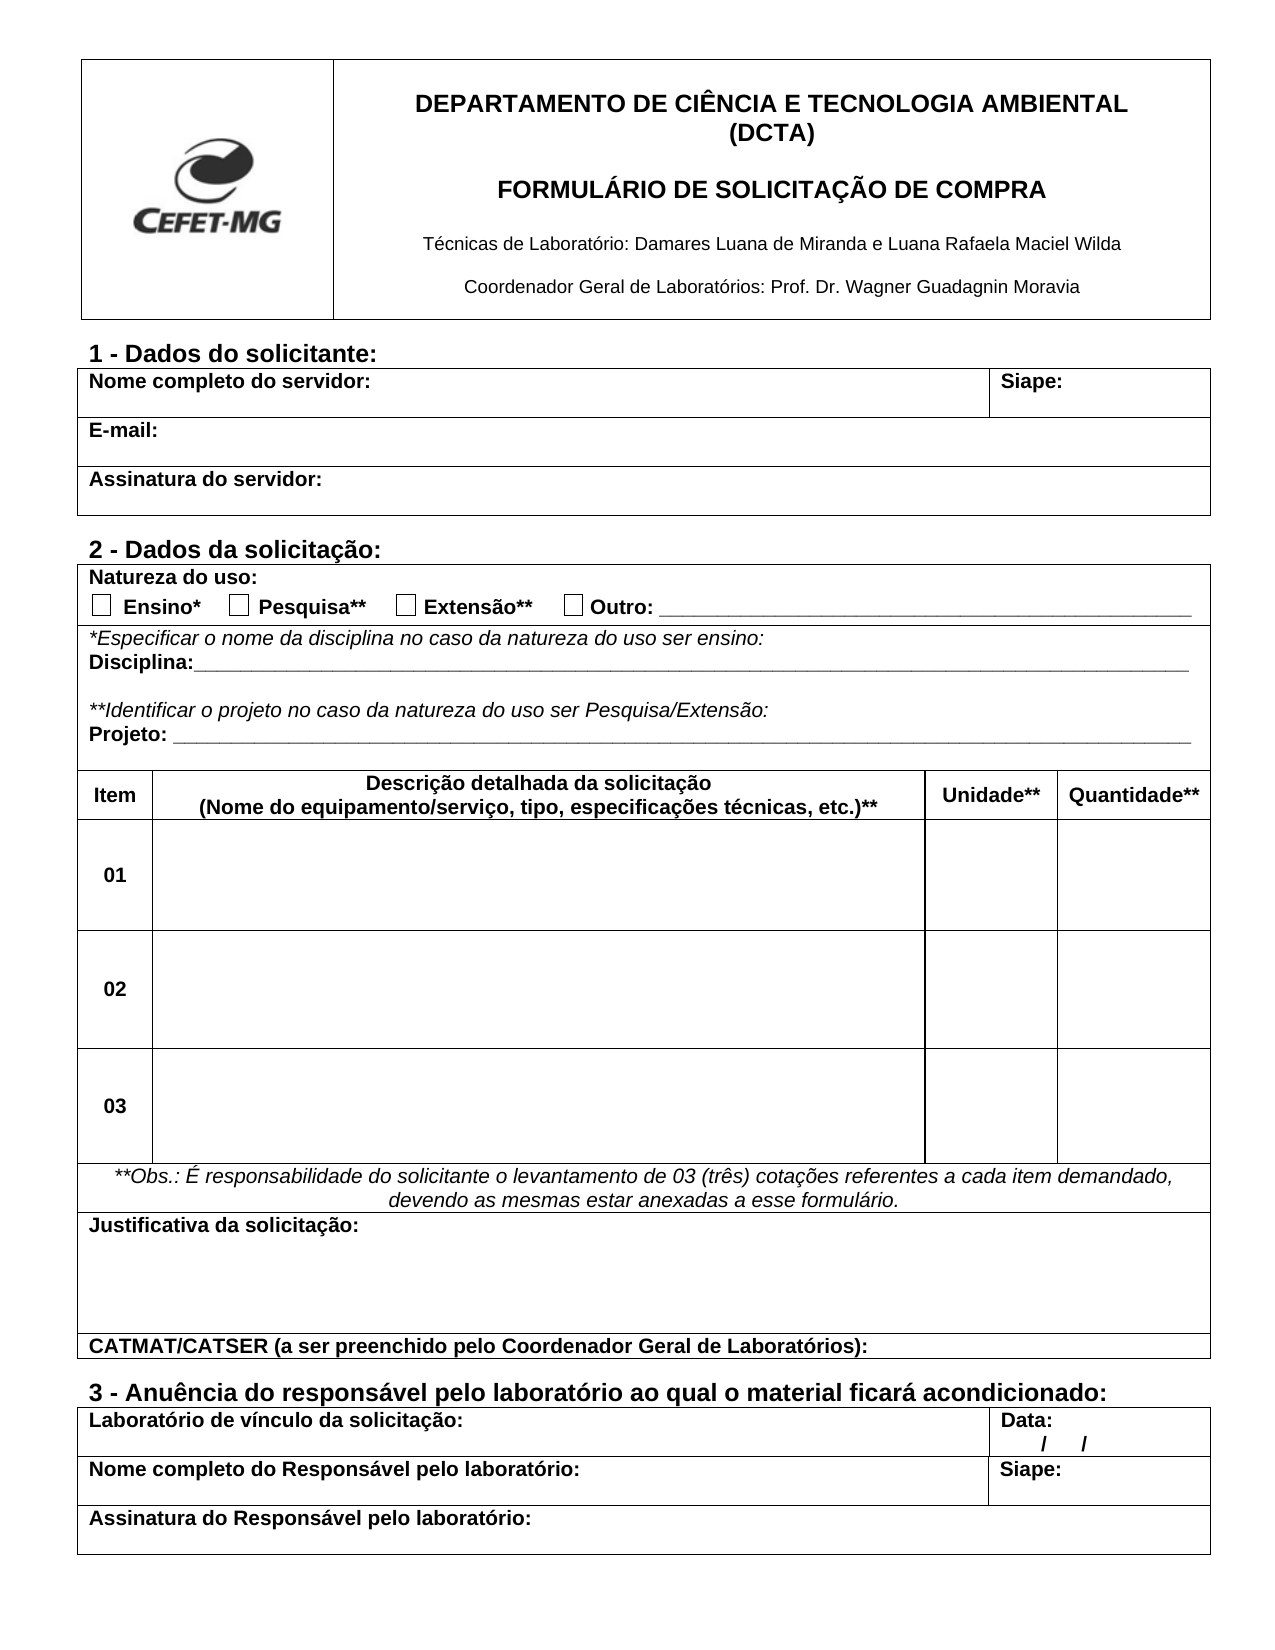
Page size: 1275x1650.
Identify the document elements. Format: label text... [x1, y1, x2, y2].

text 1 - Dados do solicitante: [89, 339, 1186, 368]
table_cell [926, 931, 1057, 1048]
table_cell Unidade** [926, 771, 1057, 819]
table_header Natureza do uso: Ensino* Pesquisa** Extensão** Outro: ______________________________________________ [78, 565, 1210, 625]
table_cell CATMAT/CATSER (a ser preenchido pelo Coordenador Geral de Laboratórios): [78, 1334, 1210, 1358]
table_cell Justificativa da solicitação: [78, 1213, 1210, 1333]
picture [131, 136, 283, 242]
table_cell [1058, 1049, 1210, 1163]
table_cell Descrição detalhada da solicitação (Nome do equipamento/serviço, tipo, especificações técnicas, etc.)** [153, 771, 924, 819]
table_cell Assinatura do Responsável pelo laboratório: [78, 1506, 1210, 1553]
table_cell [153, 1049, 924, 1163]
table_cell [153, 820, 924, 930]
table_cell 01 [78, 820, 152, 930]
text 3 - Anuência do responsável pelo laboratório ao qual o material ficará acondicionado: [89, 1378, 1186, 1407]
text 2 - Dados da solicitação: [89, 535, 1186, 564]
table_header Nome completo do servidor: [78, 369, 989, 417]
table_cell Siape: [989, 1457, 1210, 1504]
table_cell 03 [78, 1049, 152, 1163]
table_cell Nome completo do Responsável pelo laboratório: [78, 1457, 988, 1504]
table_cell E-mail: [78, 418, 1210, 466]
table_header Siape: [990, 369, 1210, 417]
table_cell [926, 820, 1057, 930]
table_cell [153, 931, 924, 1048]
table_header Laboratório de vínculo da solicitação: [78, 1408, 989, 1456]
table_cell Item [78, 771, 152, 819]
table_cell Quantidade** [1058, 771, 1210, 819]
table_header Data: / / [990, 1408, 1210, 1456]
table_cell [926, 1049, 1057, 1163]
table_cell Assinatura do servidor: [78, 467, 1210, 515]
table_cell 02 [78, 931, 152, 1048]
table_cell *Especificar o nome da disciplina no caso da natureza do uso ser ensino: Disciplina:______________________________________________________________________________________ **Identificar o projeto no caso da natureza do uso ser Pesquisa/Extensão: Projeto: ________________________________________________________________________________________ [78, 626, 1210, 770]
table_cell [1058, 931, 1210, 1048]
table_cell **Obs.: É responsabilidade do solicitante o levantamento de 03 (três) cotações referentes a cada item demandado, devendo as mesmas estar anexadas a esse formulário. [78, 1164, 1210, 1212]
table_header [82, 60, 333, 319]
table_cell [1058, 820, 1210, 930]
table_header DEPARTAMENTO DE CIÊNCIA E TECNOLOGIA AMBIENTAL (DCTA) FORMULÁRIO DE SOLICITAÇÃO DE COMPRA Técnicas de Laboratório: Damares Luana de Miranda e Luana Rafaela Maciel Wilda Coordenador Geral de Laboratórios: Prof. Dr. Wagner Guadagnin Moravia [334, 60, 1210, 319]
